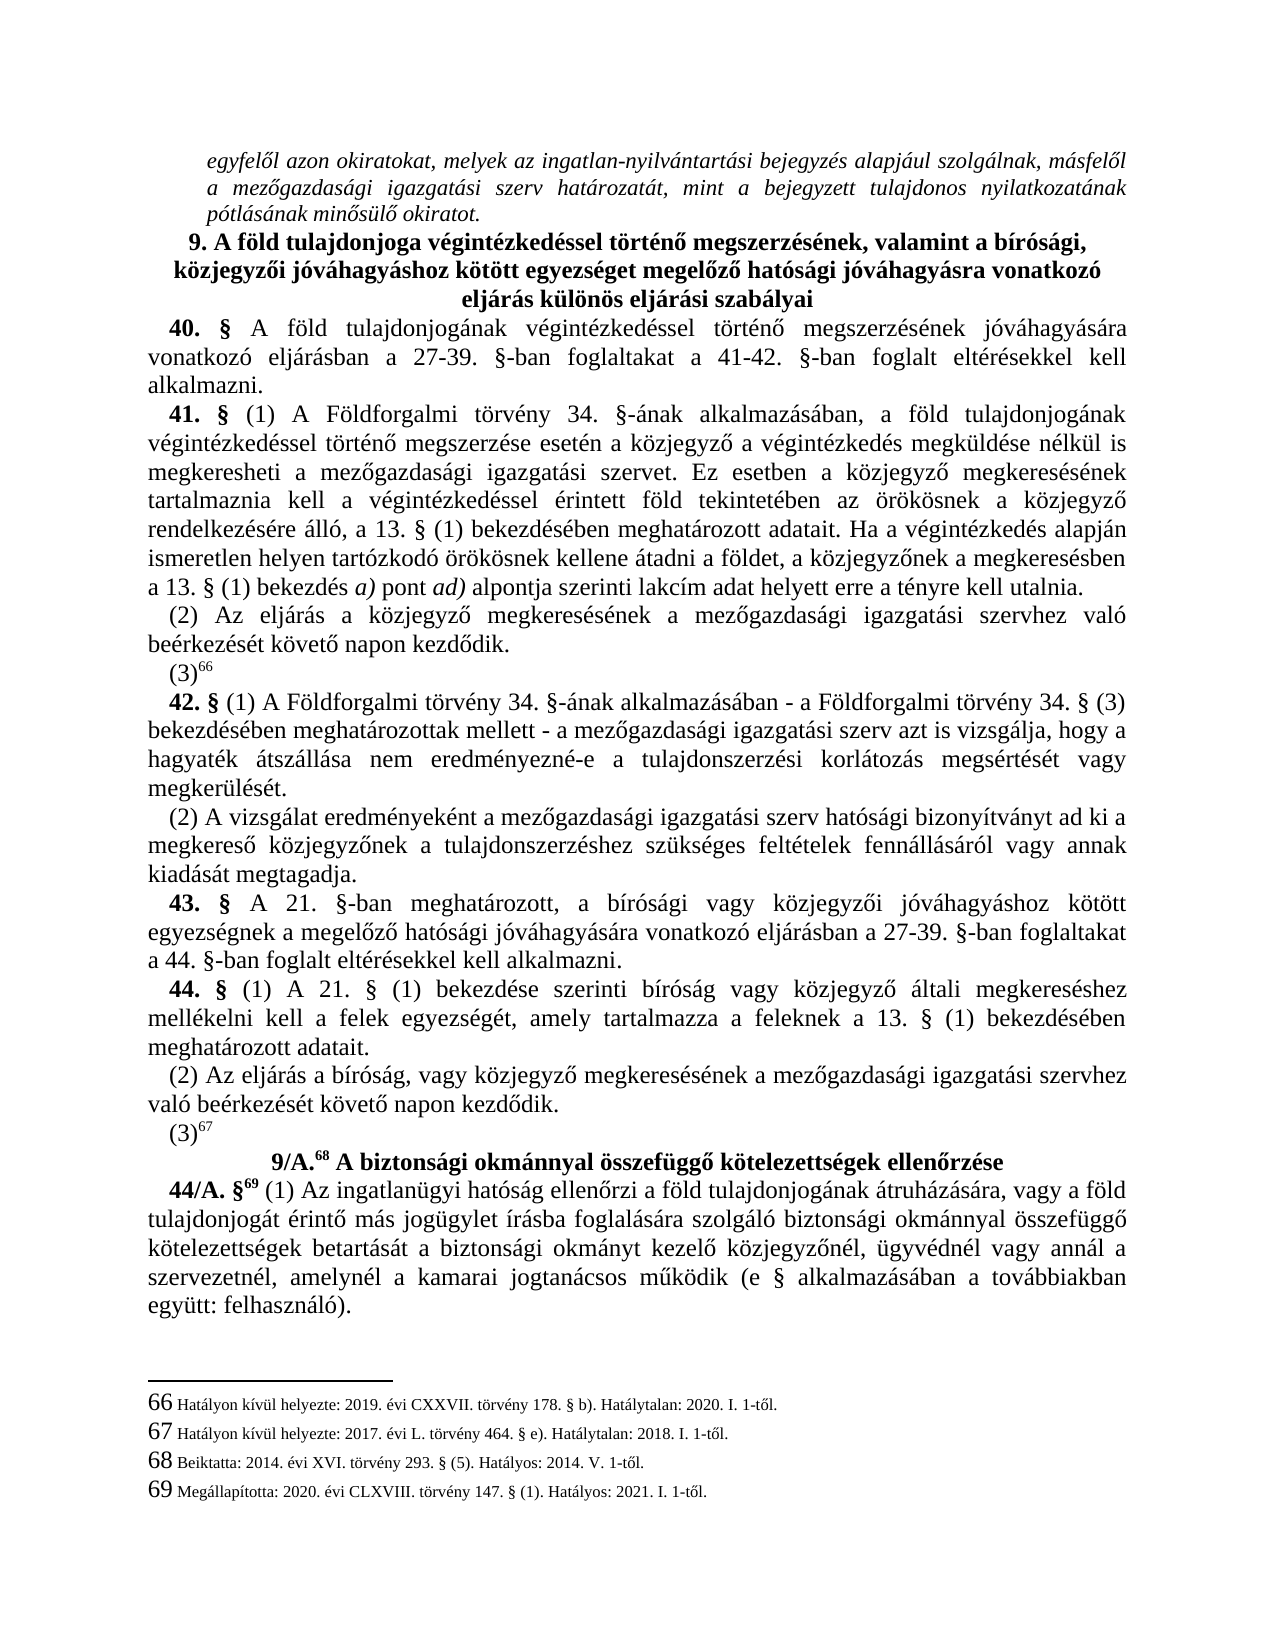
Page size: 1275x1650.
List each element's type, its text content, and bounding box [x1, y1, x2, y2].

text 43. § A 21. §-ban meghatározott, a bírósági vagy közjegyzői jóváhagyáshoz kötött egyezségnek a megelőző hatósági jóváhagyására vonatkozó eljárásban a 27-39. §-ban foglaltakat a 44. §-ban foglalt eltérésekkel kell alkalmazni. [148, 888, 1127, 974]
text (3) [148, 1118, 1127, 1147]
text 44. § (1) A 21. § (1) bekezdése szerinti bíróság vagy közjegyző általi megkereséshez mellékelni kell a felek egyezségét, amely tartalmazza a feleknek a 13. § (1) bekezdésében meghatározott adatait. [148, 974, 1127, 1060]
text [207, 148, 1127, 227]
text 9/A. A biztonsági okmánnyal összefüggő kötelezettségek ellenőrzése [148, 1147, 1127, 1175]
text (2) Az eljárás a bíróság, vagy közjegyző megkeresésének a mezőgazdasági igazgatási szervhez való beérkezését követő napon kezdődik. [148, 1060, 1127, 1118]
text 41. § (1) A Földforgalmi törvény 34. §-ának alkalmazásában, a föld tulajdonjogának végintézkedéssel történő megszerzése esetén a közjegyző a végintézkedés megküldése nélkül is megkeresheti a mezőgazdasági igazgatási szervet. Ez esetben a közjegyző megkeresésének tartalmaznia kell a végintézkedéssel érintett föld tekintetében az örökösnek a közjegyző rendelkezésére álló, a 13. § (1) bekezdésében meghatározott adatait. Ha a végintézkedés alapján ismeretlen helyen tartózkodó örökösnek kellene átadni a földet, a közjegyzőnek a megkeresésben a 13. § (1) bekezdés a) pont ad) alpontja szerinti lakcím adat helyett erre a tényre kell utalnia. [148, 399, 1127, 600]
text (3) [148, 658, 1127, 687]
text 40. § A föld tulajdonjogának végintézkedéssel történő megszerzésének jóváhagyására vonatkozó eljárásban a 27-39. §-ban foglaltakat a 41-42. §-ban foglalt eltérésekkel kell alkalmazni. [148, 313, 1127, 399]
text 44/A. § (1) Az ingatlanügyi hatóság ellenőrzi a föld tulajdonjogának átruházására, vagy a föld tulajdonjogát érintő más jogügylet írásba foglalására szolgáló biztonsági okmánnyal összefüggő kötelezettségek betartását a biztonsági okmányt kezelő közjegyzőnél, ügyvédnél vagy annál a szervezetnél, amelynél a kamarai jogtanácsos működik (e § alkalmazásában a továbbiakban együtt: felhasználó). [148, 1175, 1127, 1319]
text (2) Az eljárás a közjegyző megkeresésének a mezőgazdasági igazgatási szervhez való beérkezését követő napon kezdődik. [148, 600, 1127, 658]
text (2) A vizsgálat eredményeként a mezőgazdasági igazgatási szerv hatósági bizonyítványt ad ki a megkereső közjegyzőnek a tulajdonszerzéshez szükséges feltételek fennállásáról vagy annak kiadását megtagadja. [148, 802, 1127, 888]
text 42. § (1) A Földforgalmi törvény 34. §-ának alkalmazásában - a Földforgalmi törvény 34. § (3) bekezdésében meghatározottak mellett - a mezőgazdasági igazgatási szerv azt is vizsgálja, hogy a hagyaték átszállása nem eredményezné-e a tulajdonszerzési korlátozás megsértését vagy megkerülését. [148, 687, 1127, 802]
text föld tulajdonjoga végintézkedéssel történő megszerzésének, valamint a bírósági, közjegyzői jóváhagyáshoz kötött egyezséget megelőző hatósági jóváhagyásra vonatkozó eljárás különös eljárási szabályai [148, 227, 1127, 313]
